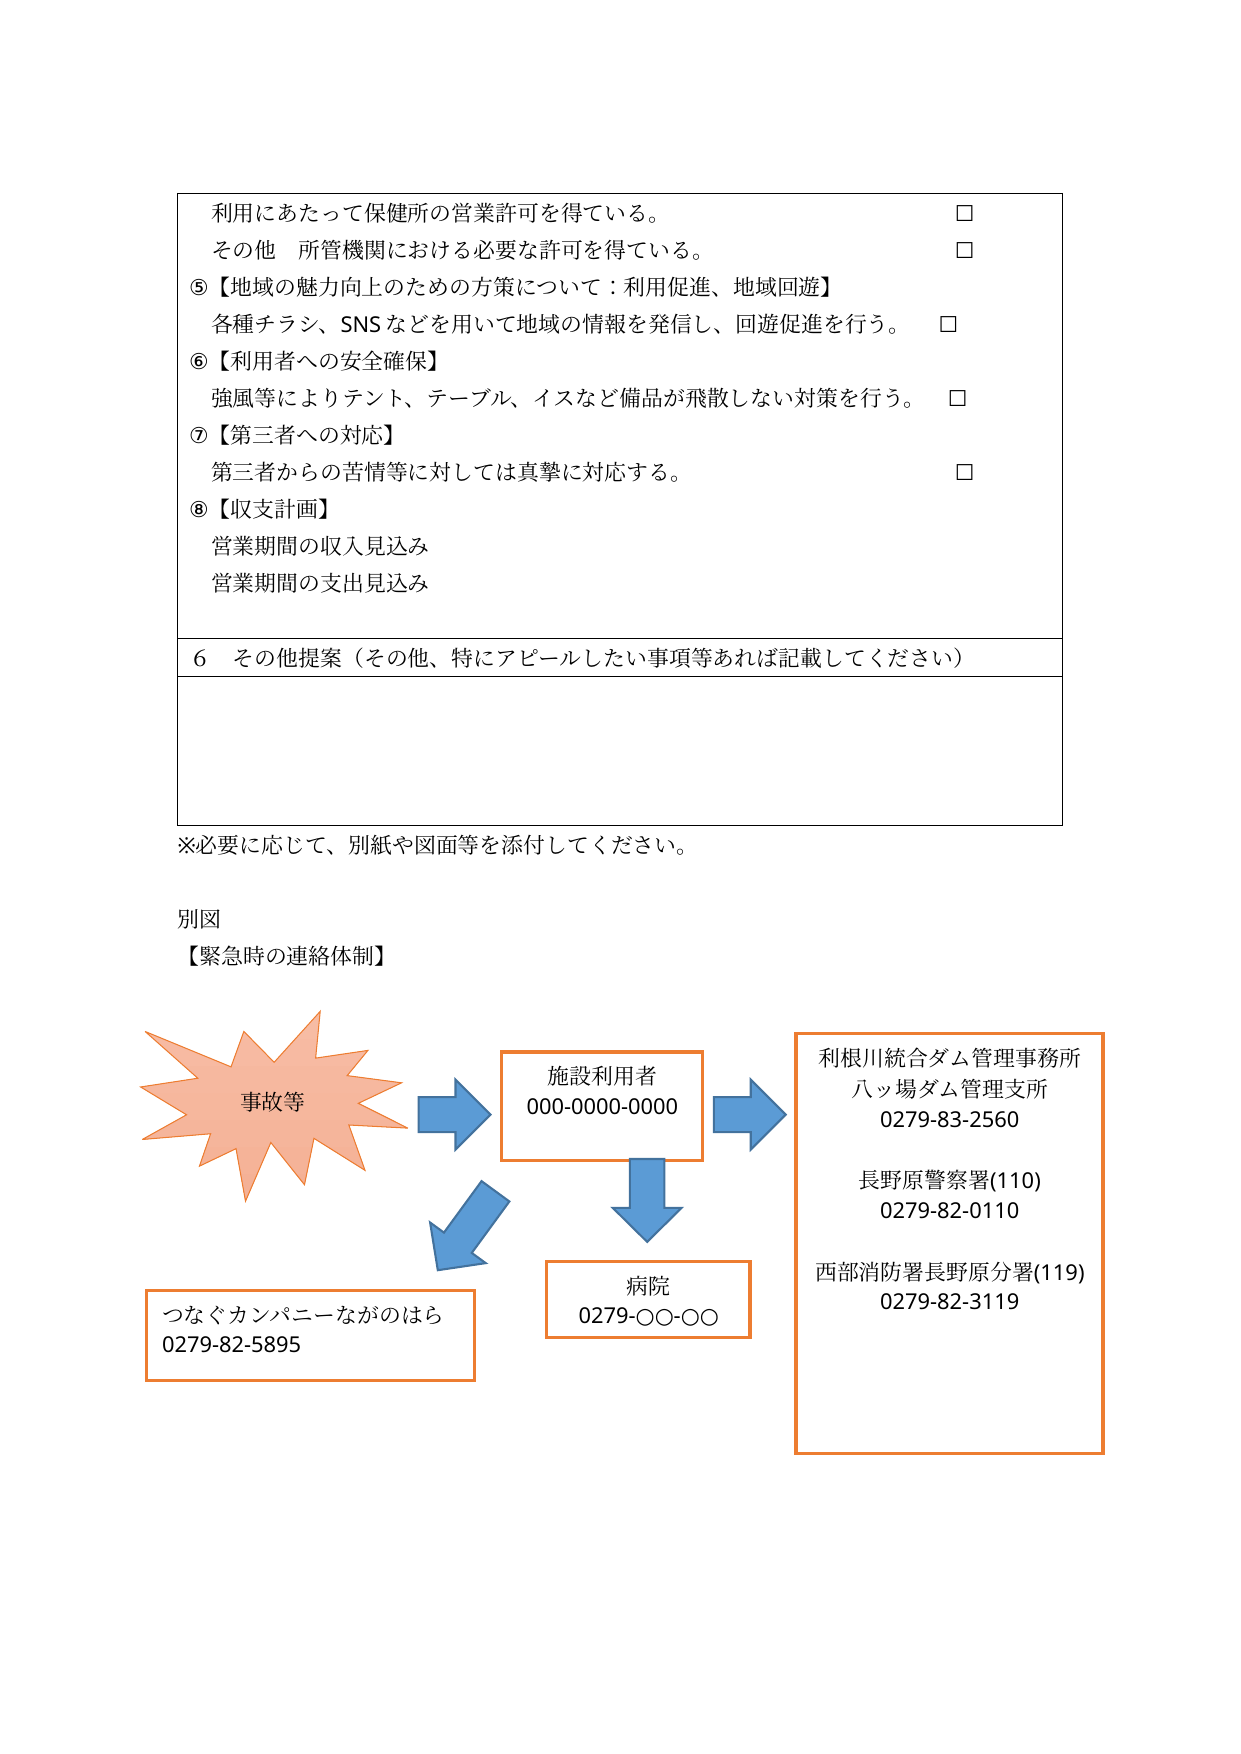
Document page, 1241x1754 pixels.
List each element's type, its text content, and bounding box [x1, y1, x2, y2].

text ※必要に応じて、別紙や図面等を添付してください。 [177, 826, 1063, 863]
text 【緊急時の連絡体制】 [177, 937, 1063, 973]
table_cell [178, 677, 1062, 824]
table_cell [178, 194, 1062, 638]
table_cell ６ その他提案（その他、特にアピールしたい事項等あれば記載してください） [178, 639, 1062, 676]
text 別図 [177, 899, 1063, 937]
